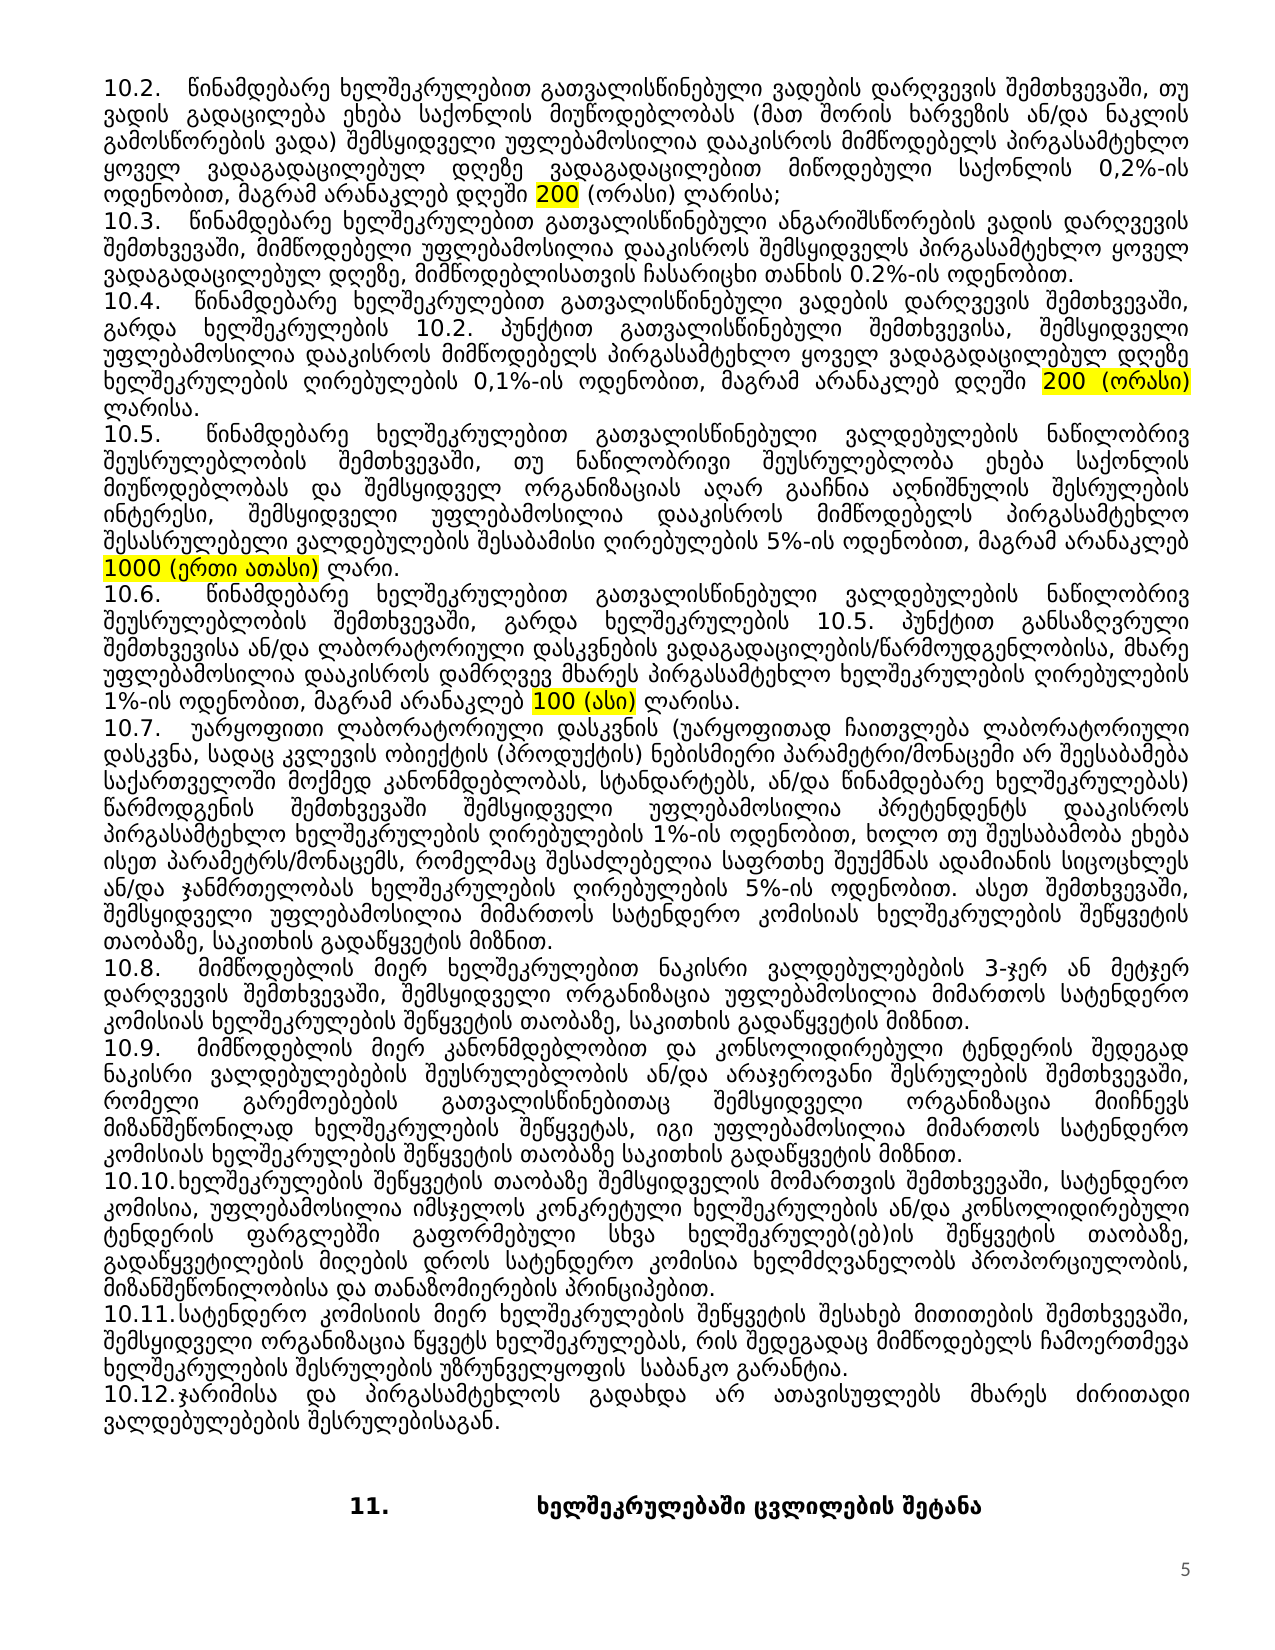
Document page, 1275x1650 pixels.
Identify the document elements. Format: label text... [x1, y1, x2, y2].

list ხელშეკრულებაში ცვლილების შეტანა [141, 1490, 1191, 1519]
list წინამდებარე ხელშეკრულებით გათვალისწინებული ვალდებულების ნაწილობრივ შეუსრულებლობის შემთხვევაში, თუ ნაწილობრივი შეუსრულებლობა ეხება საქონლის მიუწოდებლობას და შემსყიდველ ორგანიზაციას აღარ გააჩნია აღნიშნულის შესრულების ინტერესი, შემსყიდველი უფლებამოსილია დააკისროს მიმწოდებელს პირგასამტეხლო შესასრულებელი ვალდებულების შესაბამისი ღირებულების 5%-ის ოდენობით, მაგრამ არანაკლებ 1000 (ერთი ათასი) ლარი. [103, 422, 1191, 582]
list უარყოფითი ლაბორატორიული დასკვნის (უარყოფითად ჩაითვლება ლაბორატორიული დასკვნა, სადაც კვლევის ობიექტის (პროდუქტის) ნებისმიერი პარამეტრი/მონაცემი არ შეესაბამება საქართველოში მოქმედ კანონმდებლობას, სტანდარტებს, ან/და წინამდებარე ხელშეკრულებას) წარმოდგენის შემთხვევაში შემსყიდველი უფლებამოსილია პრეტენდენტს დააკისროს პირგასამტეხლო ხელშეკრულების ღირებულების 1%-ის ოდენობით, ხოლო თუ შეუსაბამობა ეხება ისეთ პარამეტრს/მონაცემს, რომელმაც შესაძლებელია საფრთხე შეუქმნას ადამიანის სიცოცხლეს ან/და ჯანმრთელობას ხელშეკრულების ღირებულების 5%-ის ოდენობით. ასეთ შემთხვევაში, შემსყიდველი უფლებამოსილია მიმართოს სატენდერო კომისიას ხელშეკრულების შეწყვეტის თაობაზე, საკითხის გადაწყვეტის მიზნით. [103, 715, 1191, 955]
list სატენდერო კომისიის მიერ ხელშეკრულების შეწყვეტის შესახებ მითითების შემთხვევაში, შემსყიდველი ორგანიზაცია წყვეტს ხელშეკრულებას, რის შედეგადაც მიმწოდებელს ჩამოერთმევა ხელშეკრულების შესრულების უზრუნველყოფის საბანკო გარანტია. [103, 1302, 1191, 1382]
list წინამდებარე ხელშეკრულებით გათვალისწინებული ვადების დარღვევის შემთხვევაში, გარდა ხელშეკრულების 10.2. პუნქტით გათვალისწინებული შემთხვევისა, შემსყიდველი უფლებამოსილია დააკისროს მიმწოდებელს პირგასამტეხლო ყოველ ვადაგადაცილებულ დღეზე ხელშეკრულების ღირებულების 0,1%-ის ოდენობით, მაგრამ არანაკლებ დღეში 200 (ორასი) ლარისა. [103, 288, 1191, 422]
list ხელშეკრულების შეწყვეტის თაობაზე შემსყიდველის მომართვის შემთხვევაში, სატენდერო კომისია, უფლებამოსილია იმსჯელოს კონკრეტული ხელშეკრულების ან/და კონსოლიდირებული ტენდერის ფარგლებში გაფორმებული სხვა ხელშეკრულებ(ებ)ის შეწყვეტის თაობაზე, გადაწყვეტილების მიღების დროს სატენდერო კომისია ხელმძღვანელობს პროპორციულობის, მიზანშეწონილობისა და თანაზომიერების პრინციპებით. [103, 1168, 1191, 1302]
list მიმწოდებლის მიერ ხელშეკრულებით ნაკისრი ვალდებულებების 3-ჯერ ან მეტჯერ დარღვევის შემთხვევაში, შემსყიდველი ორგანიზაცია უფლებამოსილია მიმართოს სატენდერო კომისიას ხელშეკრულების შეწყვეტის თაობაზე, საკითხის გადაწყვეტის მიზნით. [103, 955, 1191, 1035]
list წინამდებარე ხელშეკრულებით გათვალისწინებული ანგარიშსწორების ვადის დარღვევის შემთხვევაში, მიმწოდებელი უფლებამოსილია დააკისროს შემსყიდველს პირგასამტეხლო ყოველ ვადაგადაცილებულ დღეზე, მიმწოდებლისათვის ჩასარიცხი თანხის 0.2%-ის ოდენობით. [103, 208, 1191, 288]
list წინამდებარე ხელშეკრულებით გათვალისწინებული ვალდებულების ნაწილობრივ შეუსრულებლობის შემთხვევაში, გარდა ხელშეკრულების 10.5. პუნქტით განსაზღვრული შემთხვევისა ან/და ლაბორატორიული დასკვნების ვადაგადაცილების/წარმოუდგენლობისა, მხარე უფლებამოსილია დააკისროს დამრღვევ მხარეს პირგასამტეხლო ხელშეკრულების ღირებულების 1%-ის ოდენობით, მაგრამ არანაკლებ 100 (ასი) ლარისა. [103, 582, 1191, 715]
list მიმწოდებლის მიერ კანონმდებლობით და კონსოლიდირებული ტენდერის შედეგად ნაკისრი ვალდებულებების შეუსრულებლობის ან/და არაჯეროვანი შესრულების შემთხვევაში, რომელი გარემოებების გათვალისწინებითაც შემსყიდველი ორგანიზაცია მიიჩნევს მიზანშეწონილად ხელშეკრულების შეწყვეტას, იგი უფლებამოსილია მიმართოს სატენდერო კომისიას ხელშეკრულების შეწყვეტის თაობაზე საკითხის გადაწყვეტის მიზნით. [103, 1035, 1191, 1168]
list წინამდებარე ხელშეკრულებით გათვალისწინებული ვადების დარღვევის შემთხვევაში, თუ ვადის გადაცილება ეხება საქონლის მიუწოდებლობას (მათ შორის ხარვეზის ან/და ნაკლის გამოსწორების ვადა) შემსყიდველი უფლებამოსილია დააკისროს მიმწოდებელს პირგასამტეხლო ყოველ ვადაგადაცილებულ დღეზე ვადაგადაცილებით მიწოდებული საქონლის 0,2%-ის ოდენობით, მაგრამ არანაკლებ დღეში 200 (ორასი) ლარისა; [103, 75, 1191, 208]
list ჯარიმისა და პირგასამტეხლოს გადახდა არ ათავისუფლებს მხარეს ძირითადი ვალდებულებების შესრულებისაგან. [103, 1382, 1191, 1435]
